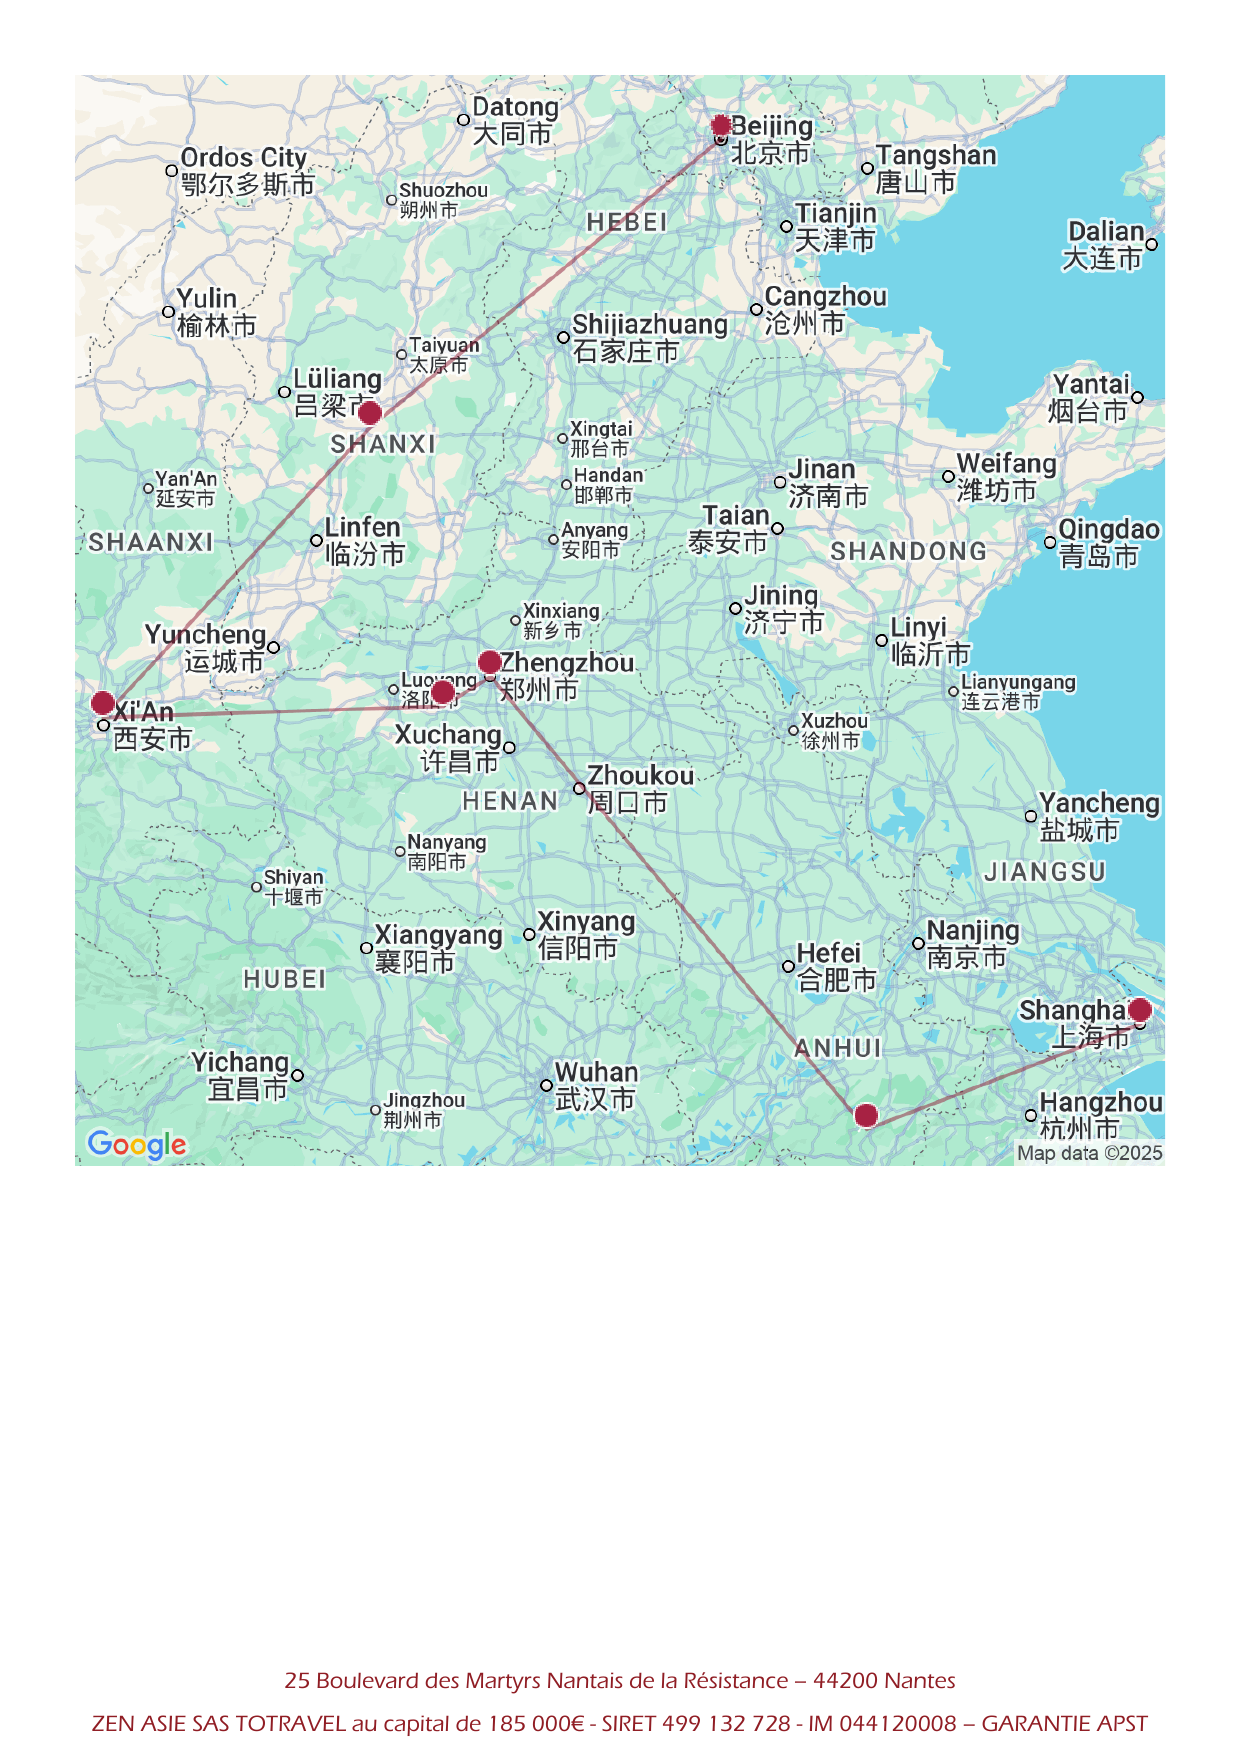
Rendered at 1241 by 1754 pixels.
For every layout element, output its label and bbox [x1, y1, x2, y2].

picture [75, 75, 1166, 1166]
